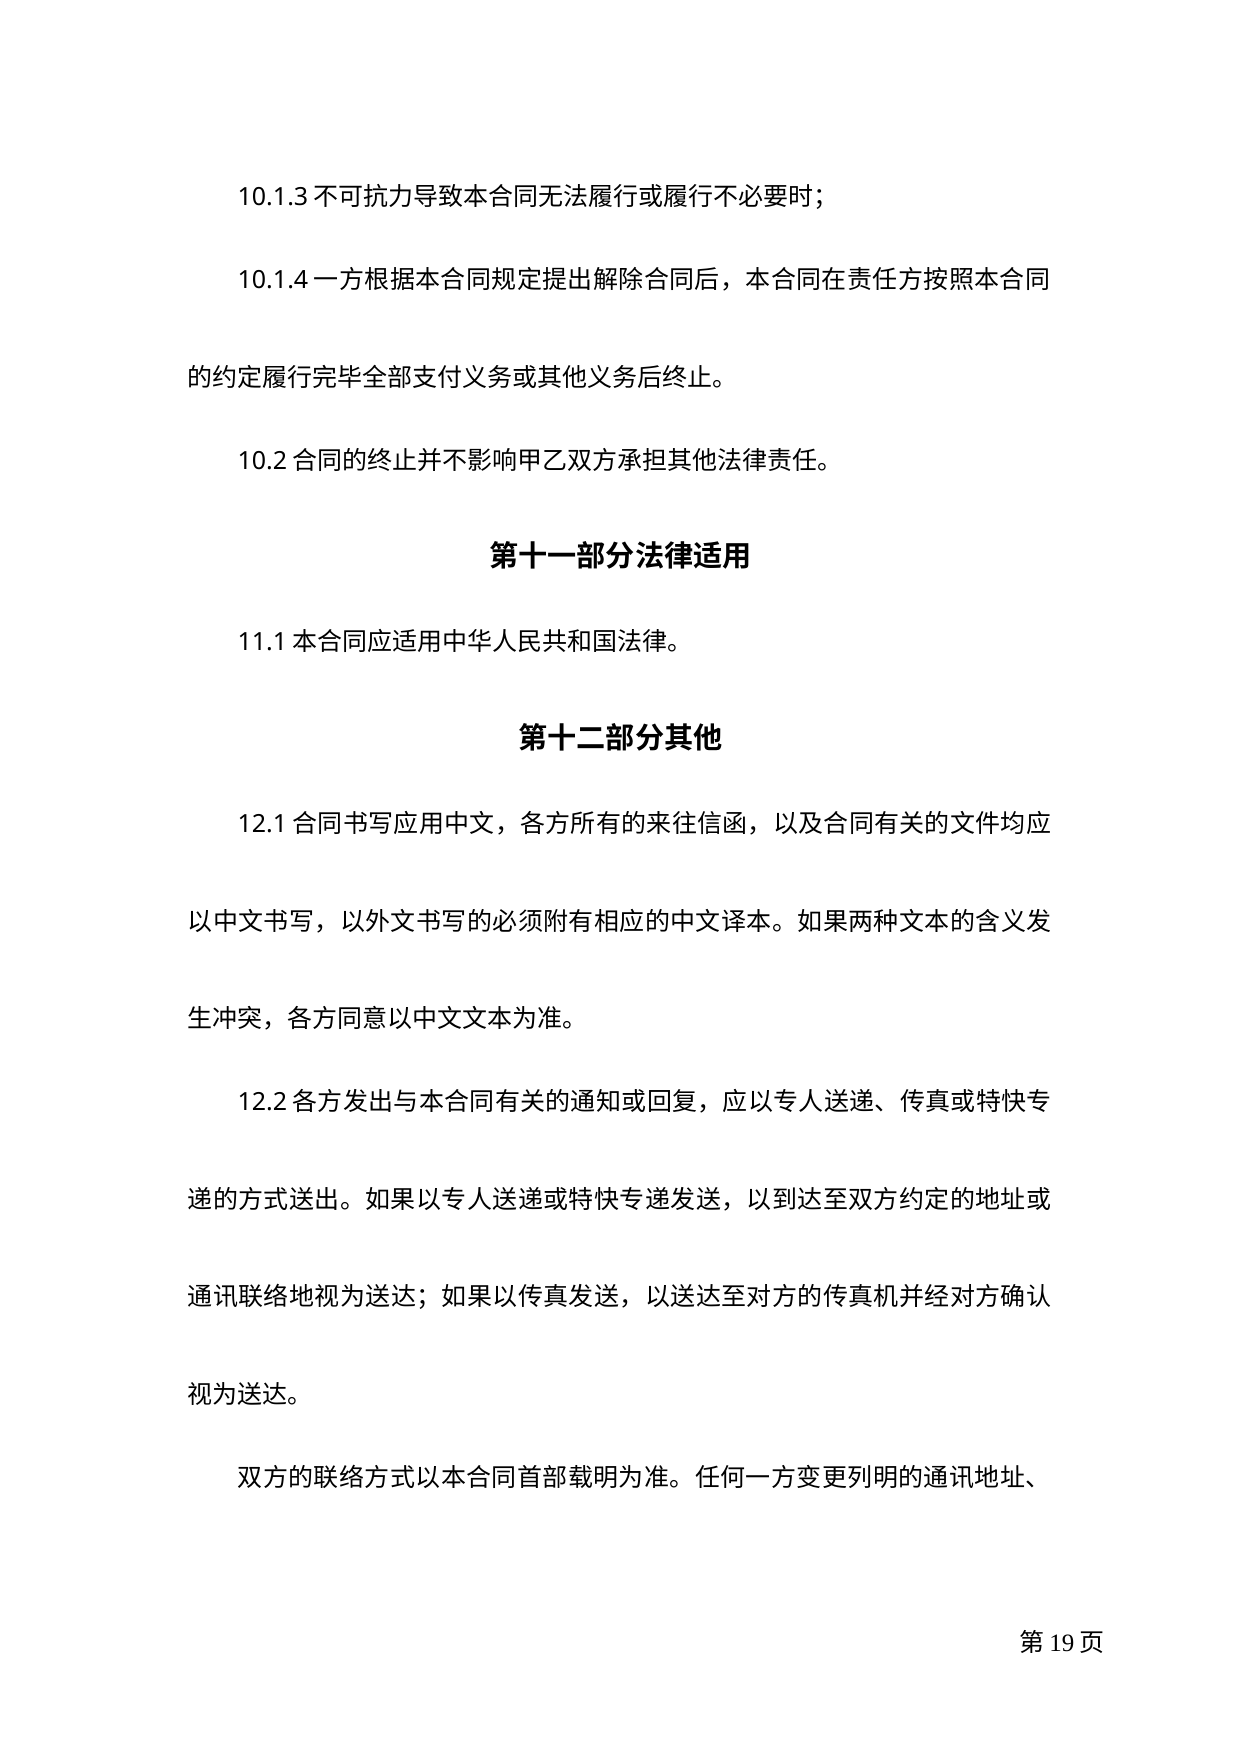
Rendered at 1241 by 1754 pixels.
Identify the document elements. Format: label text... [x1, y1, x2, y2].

text 10.1.4一方根据本合同规定提出解除合同后，本合同在责任方按照本合同的约定履行完毕全部支付义务或其他义务后终止。 [187, 245, 1053, 408]
text 第十二部分其他 [187, 703, 1053, 768]
text 10.2合同的终止并不影响甲乙双方承担其他法律责任。 [187, 426, 1053, 491]
text 第十一部分法律适用 [187, 521, 1053, 586]
text 12.2各方发出与本合同有关的通知或回复，应以专人送递、传真或特快专递的方式送出。如果以专人送递或特快专递发送，以到达至双方约定的地址或通讯联络地视为送达；如果以传真发送，以送达至对方的传真机并经对方确认视为送达。 [187, 1067, 1053, 1425]
text 12.1合同书写应用中文，各方所有的来往信函，以及合同有关的文件均应以中文书写，以外文书写的必须附有相应的中文译本。如果两种文本的含义发生冲突，各方同意以中文文本为准。 [187, 789, 1053, 1049]
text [187, 1443, 1053, 1508]
text 10.1.3不可抗力导致本合同无法履行或履行不必要时； [187, 162, 1053, 227]
text 11.1本合同应适用中华人民共和国法律。 [187, 607, 1053, 672]
